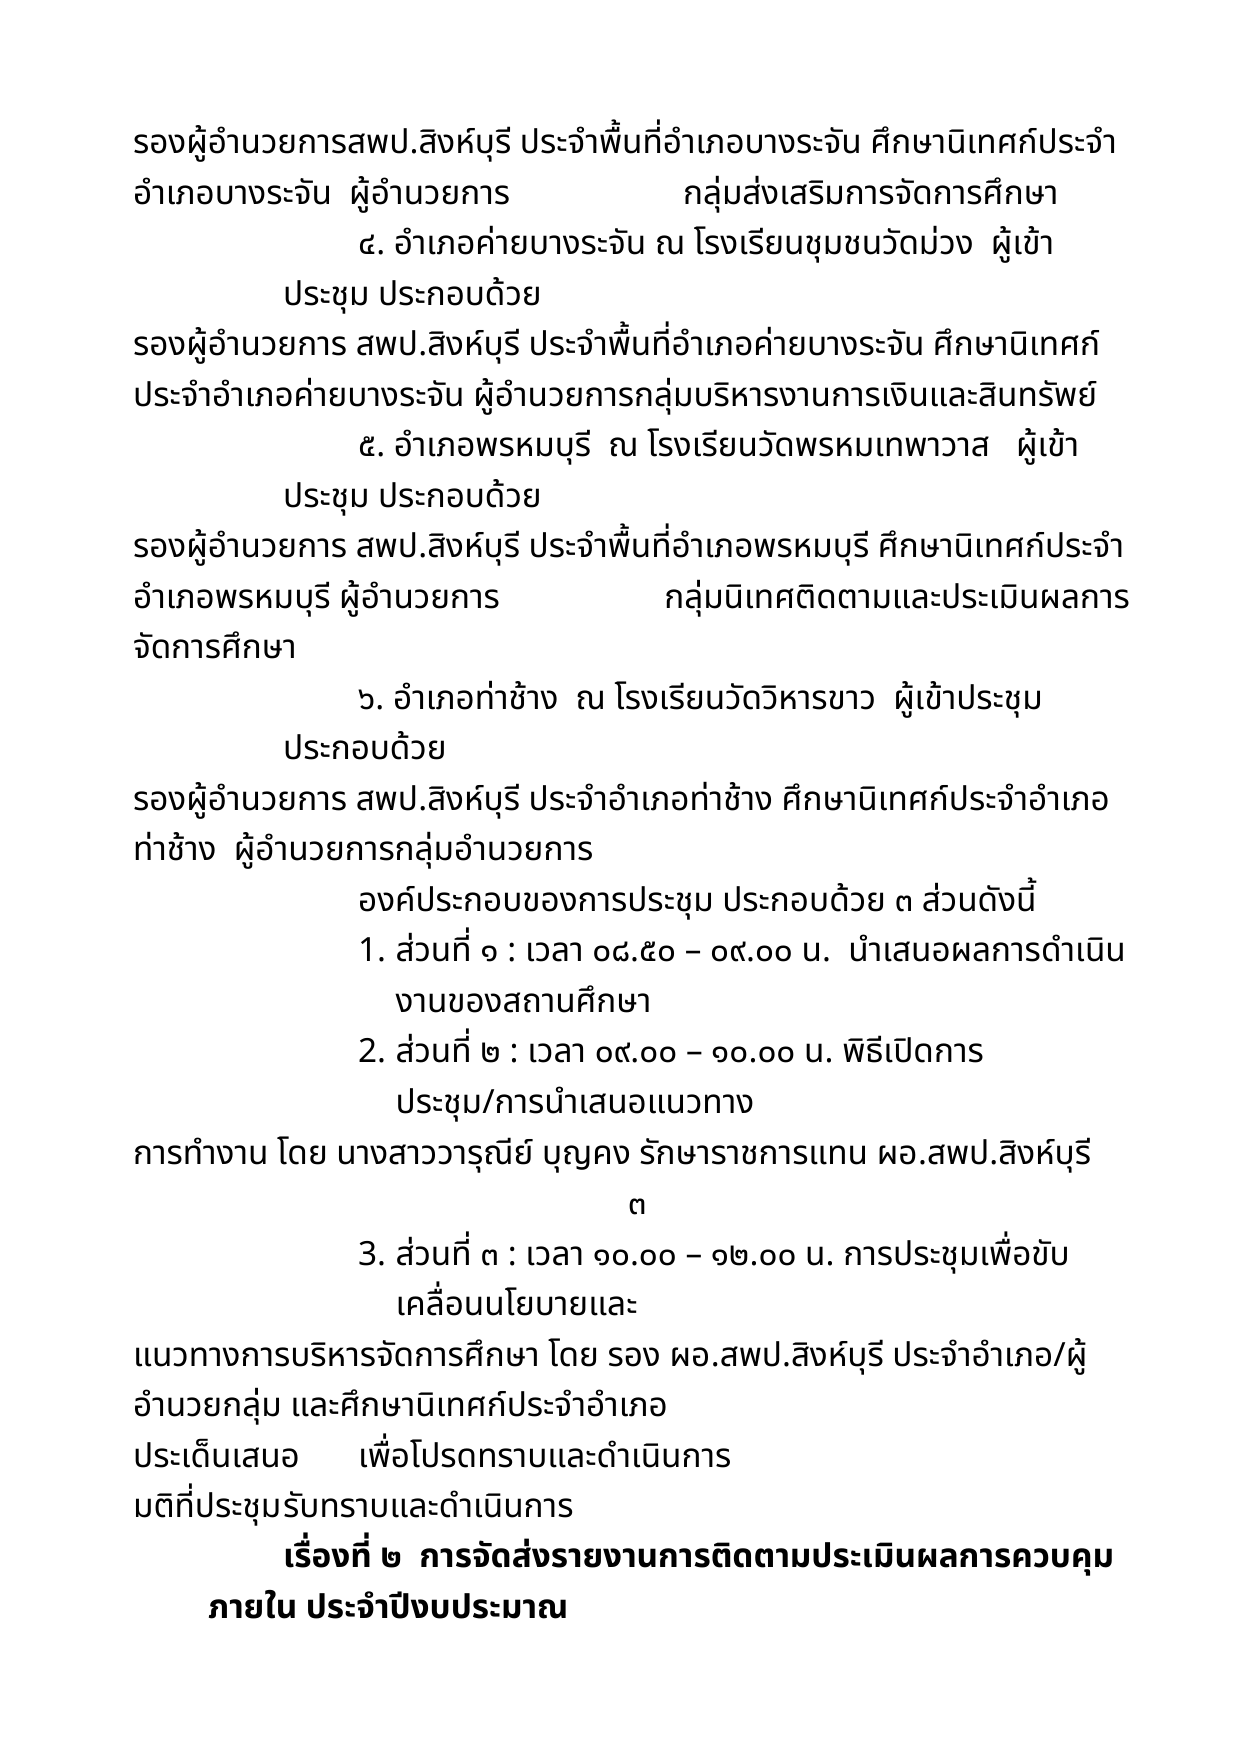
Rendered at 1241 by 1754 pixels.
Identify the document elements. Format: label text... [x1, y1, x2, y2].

text รองผู้อำนวยการสพป.สิงห์บุรี ประจำพื้นที่อำเภอบางระจัน ศึกษานิเทศก์ประจำอำเภอบางระจัน ผู้อำนวยการ กลุ่มส่งเสริมการจัดการศึกษา [133, 118, 1141, 219]
list ส่วนที่ ๑ : เวลา ๐๘.๕๐ – ๐๙.๐๐ น. นำเสนอผลการดำเนินงานของสถานศึกษา [358, 926, 1141, 1027]
list ส่วนที่ ๓ : เวลา ๑๐.๐๐ – ๑๒.๐๐ น. การประชุมเพื่อขับเคลื่อนนโยบายและ [358, 1229, 1141, 1331]
text เรื่องที่ ๒ การจัดส่งรายงานการติดตามประเมินผลการควบคุมภายใน ประจำปีงบประมาณ [208, 1532, 1122, 1633]
text ๖. อำเภอท่าช้าง ณ โรงเรียนวัดวิหารขาว ผู้เข้าประชุม ประกอบด้วย [283, 674, 1141, 775]
text มติที่ประชุม รับทราบและดำเนินการ [133, 1482, 1141, 1532]
text ๓ [133, 1179, 1141, 1229]
text รองผู้อำนวยการ สพป.สิงห์บุรี ประจำพื้นที่อำเภอพรหมบุรี ศึกษานิเทศก์ประจำอำเภอพรหมบุรี ผู้อำนวยการ กลุ่มนิเทศติดตามและประเมินผลการจัดการศึกษา [133, 522, 1141, 674]
list ส่วนที่ ๒ : เวลา ๐๙.๐๐ – ๑๐.๐๐ น. พิธีเปิดการประชุม/การนำเสนอแนวทาง [358, 1027, 1141, 1128]
text รองผู้อำนวยการ สพป.สิงห์บุรี ประจำอำเภอท่าช้าง ศึกษานิเทศก์ประจำอำเภอท่าช้าง ผู้อำนวยการกลุ่มอำนวยการ [133, 775, 1141, 876]
text ๔. อำเภอค่ายบางระจัน ณ โรงเรียนชุมชนวัดม่วง ผู้เข้าประชุม ประกอบด้วย [283, 219, 1141, 320]
text แนวทางการบริหารจัดการศึกษา โดย รอง ผอ.สพป.สิงห์บุรี ประจำอำเภอ/ผู้อำนวยกลุ่ม และศึกษานิเทศก์ประจำอำเภอ [133, 1331, 1141, 1432]
text การทำงาน โดย นางสาววารุณีย์ บุญคง รักษาราชการแทน ผอ.สพป.สิงห์บุรี [133, 1128, 1141, 1179]
text ประเด็นเสนอ เพื่อโปรดทราบและดำเนินการ [133, 1432, 1141, 1482]
text องค์ประกอบของการประชุม ประกอบด้วย ๓ ส่วนดังนี้ [133, 876, 1141, 926]
text ๕. อำเภอพรหมบุรี ณ โรงเรียนวัดพรหมเทพาวาส ผู้เข้าประชุม ประกอบด้วย [283, 421, 1141, 522]
text รองผู้อำนวยการ สพป.สิงห์บุรี ประจำพื้นที่อำเภอค่ายบางระจัน ศึกษานิเทศก์ประจำอำเภอค่ายบางระจัน ผู้อำนวยการกลุ่มบริหารงานการเงินและสินทรัพย์ [133, 320, 1141, 421]
